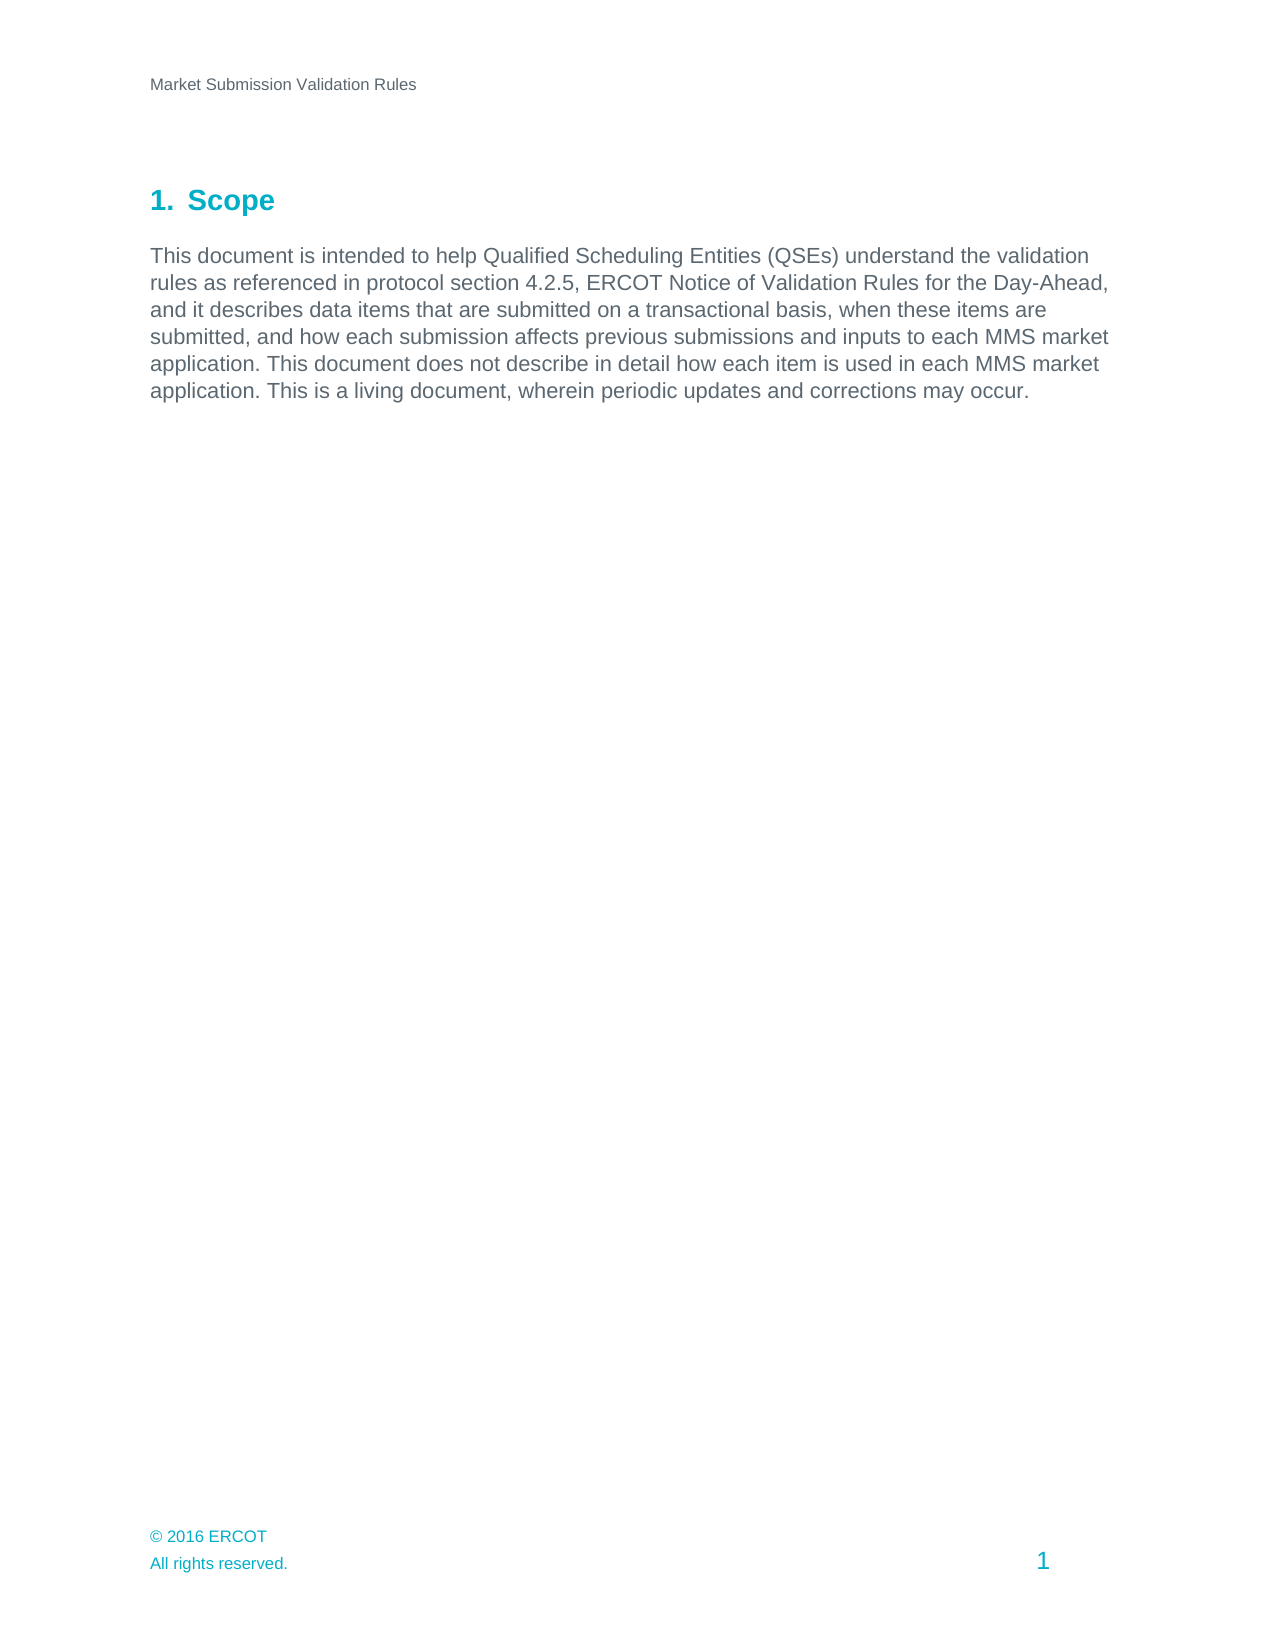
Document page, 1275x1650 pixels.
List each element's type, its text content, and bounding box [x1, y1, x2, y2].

text This document is intended to help Qualified Scheduling Entities (QSEs) understand the validation rules as referenced in protocol section 4.2.5, ERCOT Notice of Validation Rules for the Day-Ahead, and it describes data items that are submitted on a transactional basis, when these items are submitted, and how each submission affects previous submissions and inputs to each MMS market application. This document does not describe in detail how each item is used in each MMS market application. This is a living document, wherein periodic updates and corrections may occur. [150, 242, 1125, 404]
subtitle Scope [150, 183, 1125, 217]
